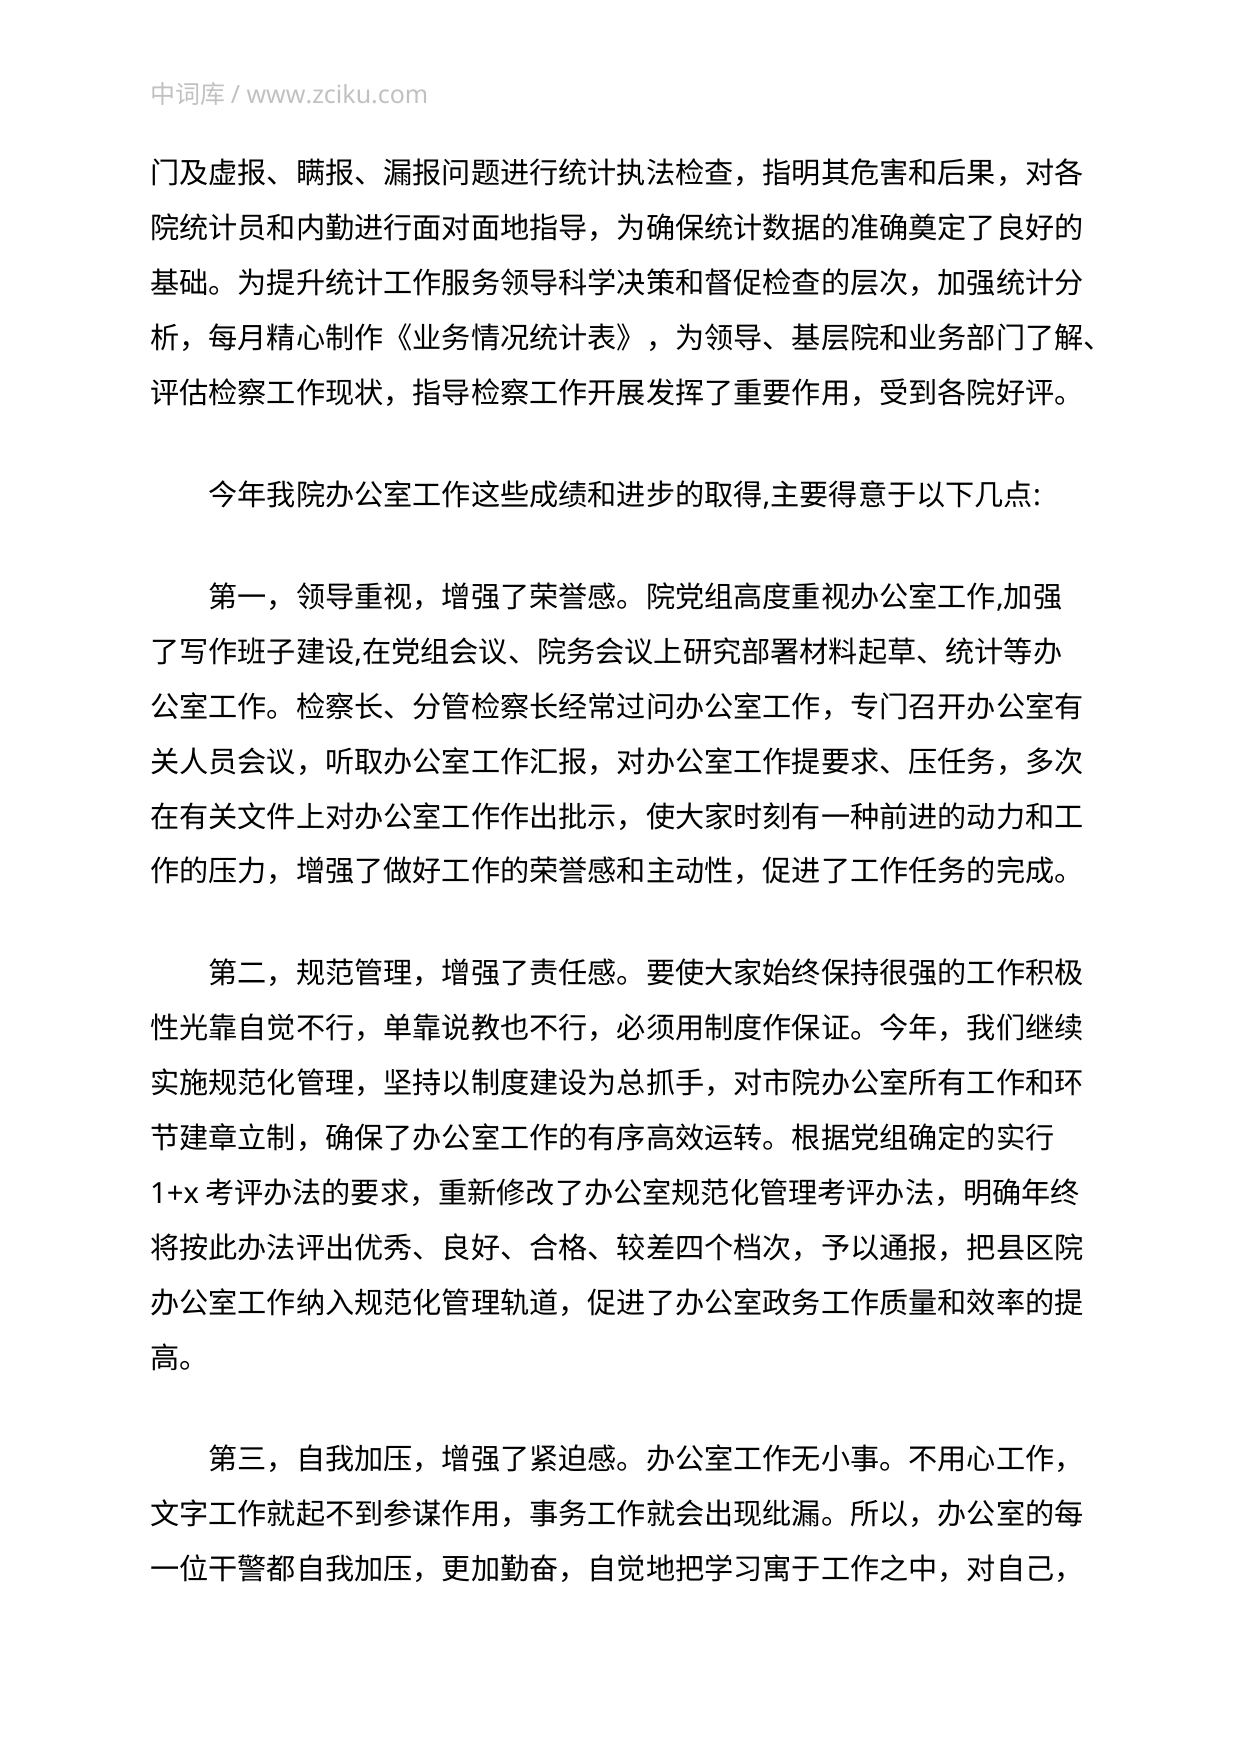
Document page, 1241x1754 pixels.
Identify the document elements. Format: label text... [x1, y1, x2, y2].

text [150, 1436, 1090, 1588]
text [150, 150, 1090, 412]
text 第二，规范管理，增强了责任感。要使大家始终保持很强的工作积极性光靠自觉不行，单靠说教也不行，必须用制度作保证。今年，我们继续实施规范化管理，坚持以制度建设为总抓手，对市院办公室所有工作和环节建章立制，确保了办公室工作的有序高效运转。根据党组确定的实行1+x考评办法的要求，重新修改了办公室规范化管理考评办法，明确年终将按此办法评出优秀、良好、合格、较差四个档次，予以通报，把县区院办公室工作纳入规范化管理轨道，促进了办公室政务工作质量和效率的提高。 [150, 950, 1090, 1376]
text 今年我院办公室工作这些成绩和进步的取得,主要得意于以下几点: [150, 471, 1090, 514]
text 第一，领导重视，增强了荣誉感。院党组高度重视办公室工作,加强了写作班子建设,在党组会议、院务会议上研究部署材料起草、统计等办公室工作。检察长、分管检察长经常过问办公室工作，专门召开办公室有关人员会议，听取办公室工作汇报，对办公室工作提要求、压任务，多次在有关文件上对办公室工作作出批示，使大家时刻有一种前进的动力和工作的压力，增强了做好工作的荣誉感和主动性，促进了工作任务的完成。 [150, 573, 1090, 890]
